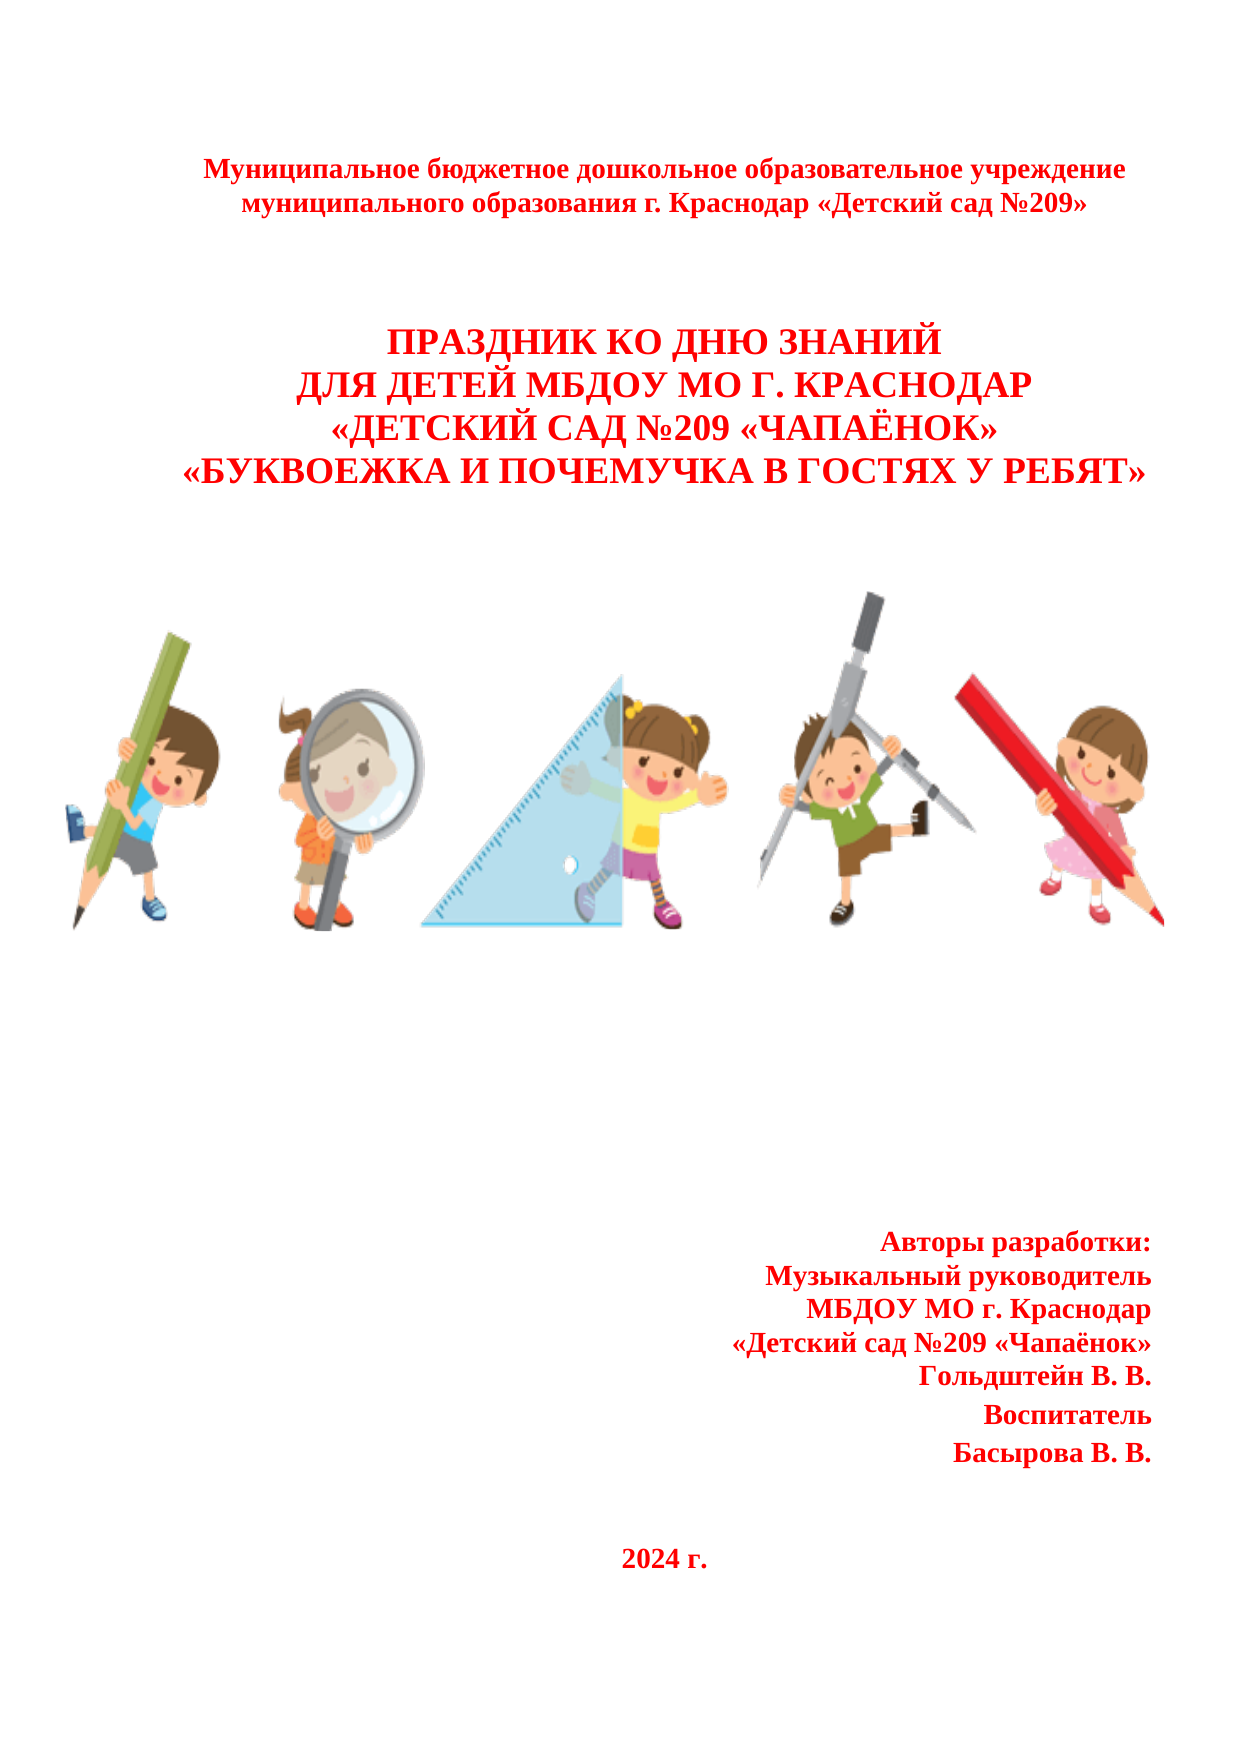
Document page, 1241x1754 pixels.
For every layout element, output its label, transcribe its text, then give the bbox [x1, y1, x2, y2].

text Басырова В. В. [177, 1436, 1152, 1469]
text «ДЕТСКИЙ САД №209 «ЧАПАЁНОК» [177, 406, 1152, 449]
text ПРАЗДНИК КО ДНЮ ЗНАНИЙ [177, 319, 1152, 362]
text ДЛЯ ДЕТЕЙ МБДОУ МО Г. КРАСНОДАР [177, 362, 1152, 406]
text Воспитатель [177, 1397, 1152, 1431]
text Гольдштейн В. В. [177, 1358, 1152, 1392]
text МБДОУ МО г. Краснодар [177, 1291, 1152, 1325]
picture [65, 591, 1164, 932]
text Музыкальный руководитель [177, 1258, 1152, 1291]
text Авторы разработки: [177, 1224, 1152, 1258]
text 2024 г. [177, 1541, 1152, 1575]
text Муниципальное бюджетное дошкольное образовательное учреждение муниципального образования г. Краснодар «Детский сад №209» [177, 152, 1152, 219]
text «БУКВОЕЖКА И ПОЧЕМУЧКА В ГОСТЯХ У РЕБЯТ» [177, 449, 1152, 520]
text «Детский сад №209 «Чапаёнок» [177, 1325, 1152, 1358]
